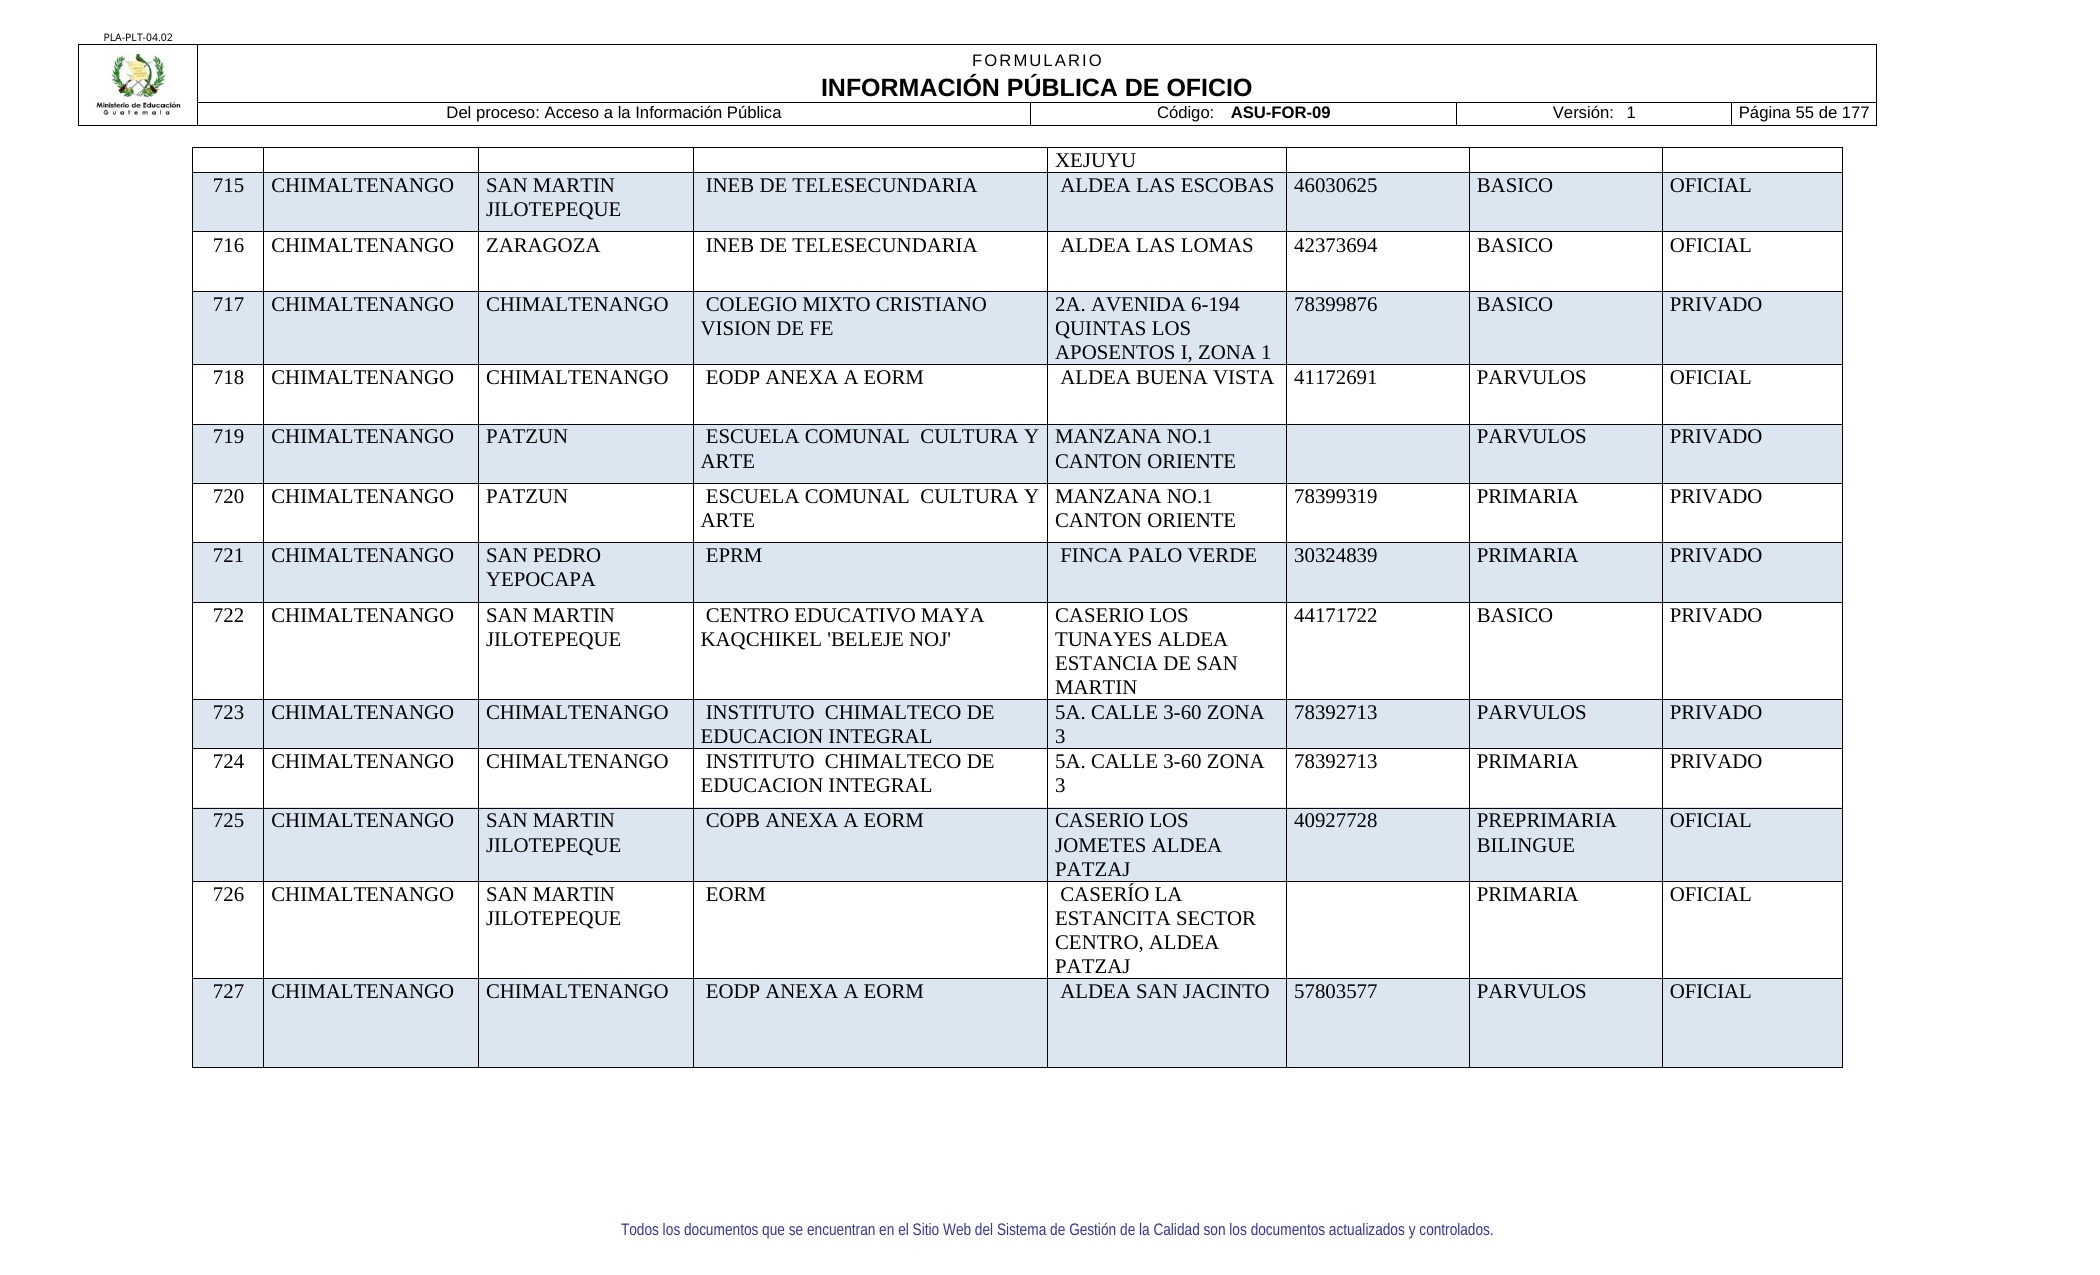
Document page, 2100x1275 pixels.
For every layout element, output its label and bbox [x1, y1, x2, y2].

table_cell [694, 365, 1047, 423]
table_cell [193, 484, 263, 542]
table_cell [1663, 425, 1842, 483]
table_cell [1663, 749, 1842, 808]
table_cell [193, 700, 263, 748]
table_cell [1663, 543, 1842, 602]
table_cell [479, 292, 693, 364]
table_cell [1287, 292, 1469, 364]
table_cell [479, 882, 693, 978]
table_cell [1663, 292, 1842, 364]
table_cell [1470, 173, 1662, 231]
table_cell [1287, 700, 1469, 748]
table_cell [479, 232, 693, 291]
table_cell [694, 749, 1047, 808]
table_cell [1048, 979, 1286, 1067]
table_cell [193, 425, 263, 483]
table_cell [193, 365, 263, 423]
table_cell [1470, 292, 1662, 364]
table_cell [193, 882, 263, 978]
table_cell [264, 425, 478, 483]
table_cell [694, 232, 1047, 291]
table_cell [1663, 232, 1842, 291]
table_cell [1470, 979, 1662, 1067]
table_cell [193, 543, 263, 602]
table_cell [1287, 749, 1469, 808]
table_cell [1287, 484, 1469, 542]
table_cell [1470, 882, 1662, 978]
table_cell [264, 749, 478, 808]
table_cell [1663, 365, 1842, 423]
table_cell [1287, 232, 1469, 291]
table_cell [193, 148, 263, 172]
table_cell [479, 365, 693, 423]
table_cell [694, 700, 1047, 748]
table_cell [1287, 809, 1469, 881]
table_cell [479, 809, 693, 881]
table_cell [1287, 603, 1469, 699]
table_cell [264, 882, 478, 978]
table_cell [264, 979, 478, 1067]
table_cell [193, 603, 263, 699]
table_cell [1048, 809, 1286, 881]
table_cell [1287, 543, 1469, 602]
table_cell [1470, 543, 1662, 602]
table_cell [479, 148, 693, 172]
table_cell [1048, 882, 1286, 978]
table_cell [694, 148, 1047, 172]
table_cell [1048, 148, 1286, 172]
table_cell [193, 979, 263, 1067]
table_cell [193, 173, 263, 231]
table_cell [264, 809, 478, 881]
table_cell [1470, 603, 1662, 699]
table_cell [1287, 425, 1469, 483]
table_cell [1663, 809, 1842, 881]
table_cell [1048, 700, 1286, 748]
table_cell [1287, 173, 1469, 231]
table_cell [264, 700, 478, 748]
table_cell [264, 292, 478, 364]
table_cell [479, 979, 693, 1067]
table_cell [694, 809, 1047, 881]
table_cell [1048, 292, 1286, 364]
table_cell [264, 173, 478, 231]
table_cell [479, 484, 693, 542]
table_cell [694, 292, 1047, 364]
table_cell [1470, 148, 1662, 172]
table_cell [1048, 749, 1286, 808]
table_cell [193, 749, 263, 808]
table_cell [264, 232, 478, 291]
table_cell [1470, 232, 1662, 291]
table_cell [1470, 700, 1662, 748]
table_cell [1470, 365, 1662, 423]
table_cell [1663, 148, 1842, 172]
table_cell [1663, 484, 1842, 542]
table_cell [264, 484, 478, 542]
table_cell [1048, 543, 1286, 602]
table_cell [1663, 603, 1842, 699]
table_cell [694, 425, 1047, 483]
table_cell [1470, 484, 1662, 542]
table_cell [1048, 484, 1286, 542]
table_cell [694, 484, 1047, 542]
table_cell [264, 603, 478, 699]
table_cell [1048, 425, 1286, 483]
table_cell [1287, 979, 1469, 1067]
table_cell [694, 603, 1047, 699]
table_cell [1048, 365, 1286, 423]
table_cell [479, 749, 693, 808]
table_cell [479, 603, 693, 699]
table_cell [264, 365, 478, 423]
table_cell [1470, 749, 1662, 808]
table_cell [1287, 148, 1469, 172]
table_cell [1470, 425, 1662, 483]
picture [95, 51, 181, 117]
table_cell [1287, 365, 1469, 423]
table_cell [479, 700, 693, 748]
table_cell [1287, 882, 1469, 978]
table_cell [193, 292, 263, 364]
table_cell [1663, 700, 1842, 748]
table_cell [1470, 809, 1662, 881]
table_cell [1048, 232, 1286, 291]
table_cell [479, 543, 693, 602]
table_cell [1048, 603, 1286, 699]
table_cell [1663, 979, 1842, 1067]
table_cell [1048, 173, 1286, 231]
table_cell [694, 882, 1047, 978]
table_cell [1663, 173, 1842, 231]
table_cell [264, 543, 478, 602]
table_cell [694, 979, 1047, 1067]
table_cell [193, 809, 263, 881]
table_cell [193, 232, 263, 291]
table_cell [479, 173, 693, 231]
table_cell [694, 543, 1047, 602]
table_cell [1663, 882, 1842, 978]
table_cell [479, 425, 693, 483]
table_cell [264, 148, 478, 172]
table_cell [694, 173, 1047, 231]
